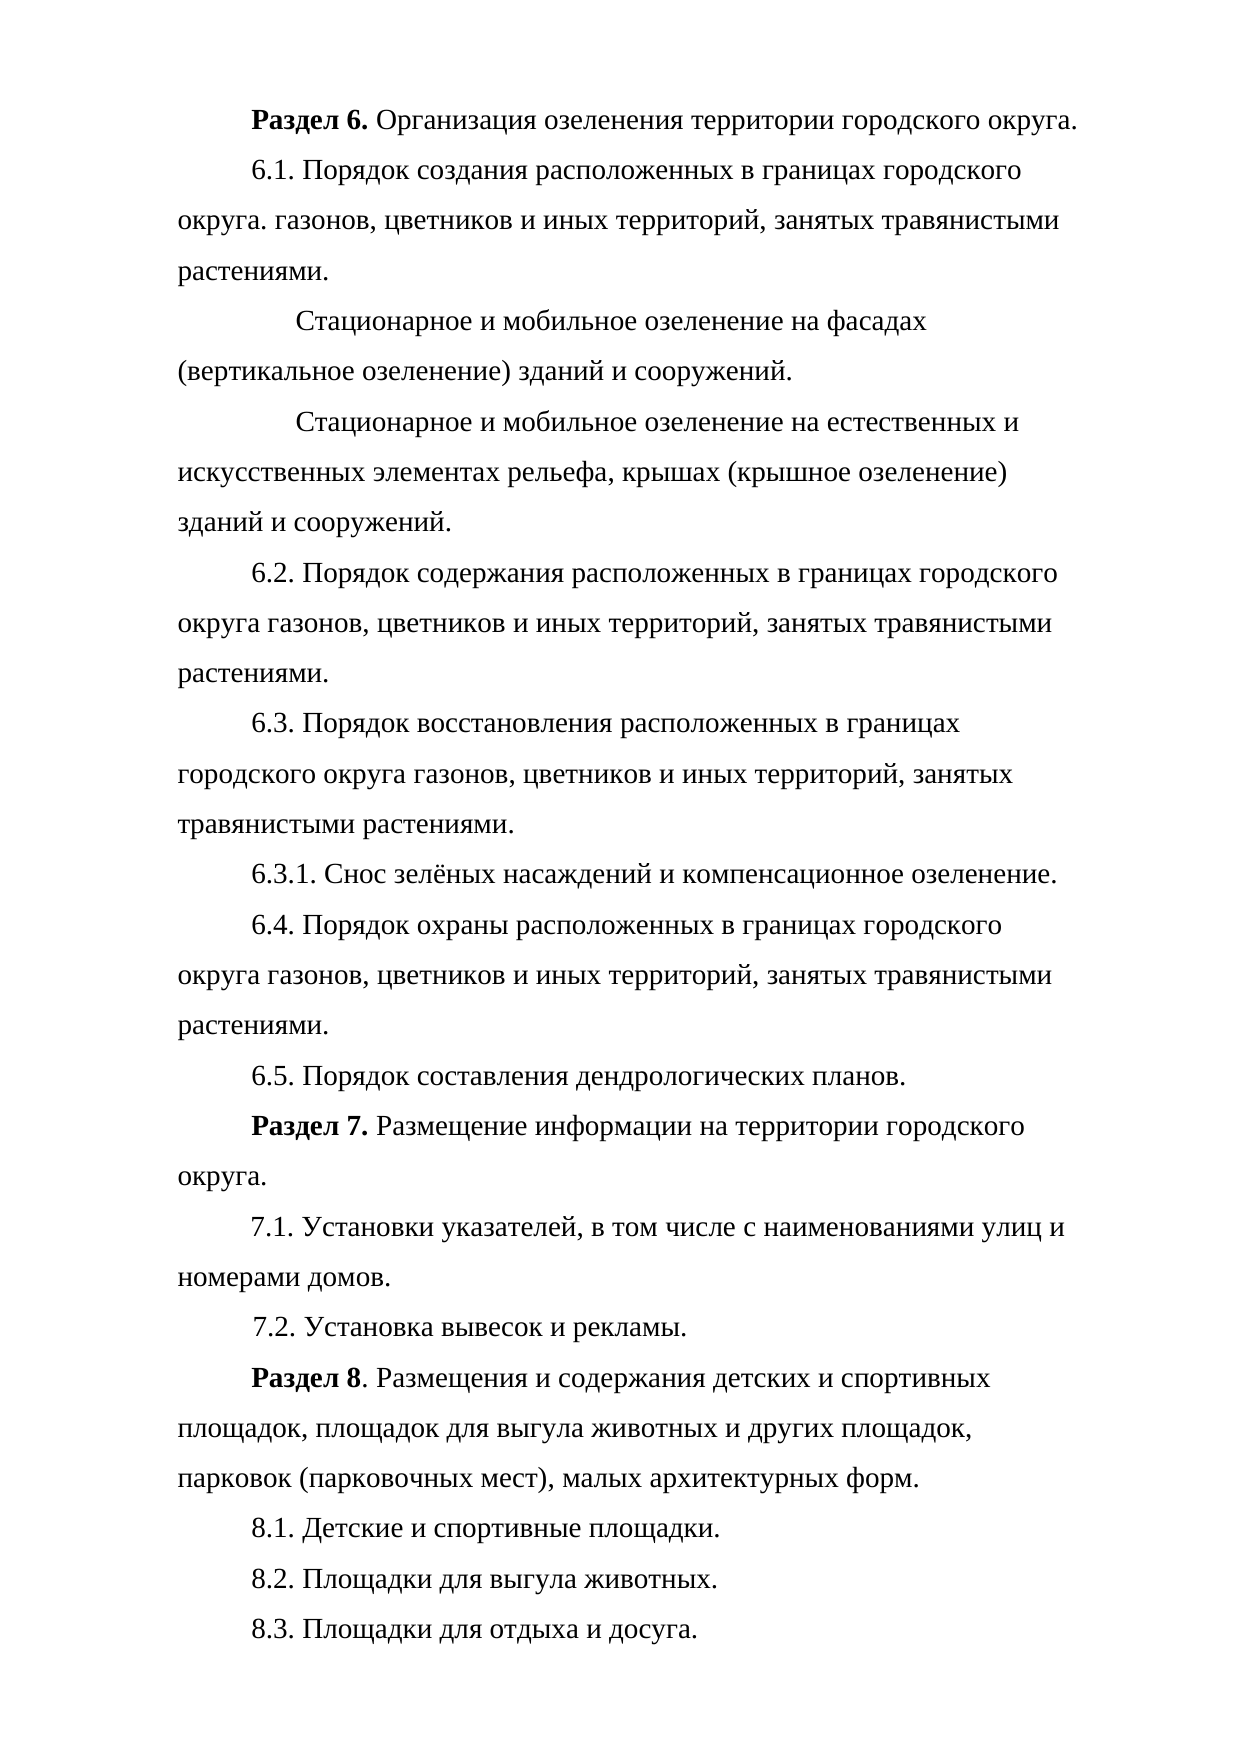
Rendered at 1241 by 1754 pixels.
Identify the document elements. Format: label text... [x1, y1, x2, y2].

text 8.3. Площадки для отдыха и досуга. [177, 1611, 1092, 1645]
text 7.1. Установки указателей, в том числе с наименованиями улиц и номерами домов. [177, 1209, 1092, 1293]
text 8.1. Детские и спортивные площадки. [177, 1511, 1092, 1544]
text 6.3.1. Снос зелёных насаждений и компенсационное озеленение. [177, 857, 1092, 890]
text Раздел 7. Размещение информации на территории городского округа. [177, 1108, 1092, 1192]
text 6.4. Порядок охраны расположенных в границах городского округа газонов, цветников и иных территорий, занятых травянистыми растениями. [177, 907, 1092, 1041]
text 6.1. Порядок создания расположенных в границах городского округа. газонов, цветников и иных территорий, занятых травянистыми растениями. [177, 152, 1092, 286]
text Раздел 6. Организация озеленения территории городского округа. [177, 102, 1092, 135]
text 6.2. Порядок содержания расположенных в границах городского округа газонов, цветников и иных территорий, занятых травянистыми растениями. [177, 555, 1092, 689]
text Стационарное и мобильное озеленение на фасадах (вертикальное озеленение) зданий и сооружений. [177, 303, 1092, 387]
text 6.5. Порядок составления дендрологических планов. [177, 1058, 1092, 1091]
text 6.3. Порядок восстановления расположенных в границах городского округа газонов, цветников и иных территорий, занятых травянистыми растениями. [177, 706, 1092, 840]
text 8.2. Площадки для выгула животных. [177, 1561, 1092, 1594]
text Стационарное и мобильное озеленение на естественных и искусственных элементах рельефа, крышах (крышное озеленение) зданий и сооружений. [177, 404, 1092, 538]
text 7.2. Установка вывесок и рекламы. [252, 1309, 1092, 1343]
text Раздел 8. Размещения и содержания детских и спортивных площадок, площадок для выгула животных и других площадок, парковок (парковочных мест), малых архитектурных форм. [177, 1360, 1092, 1494]
